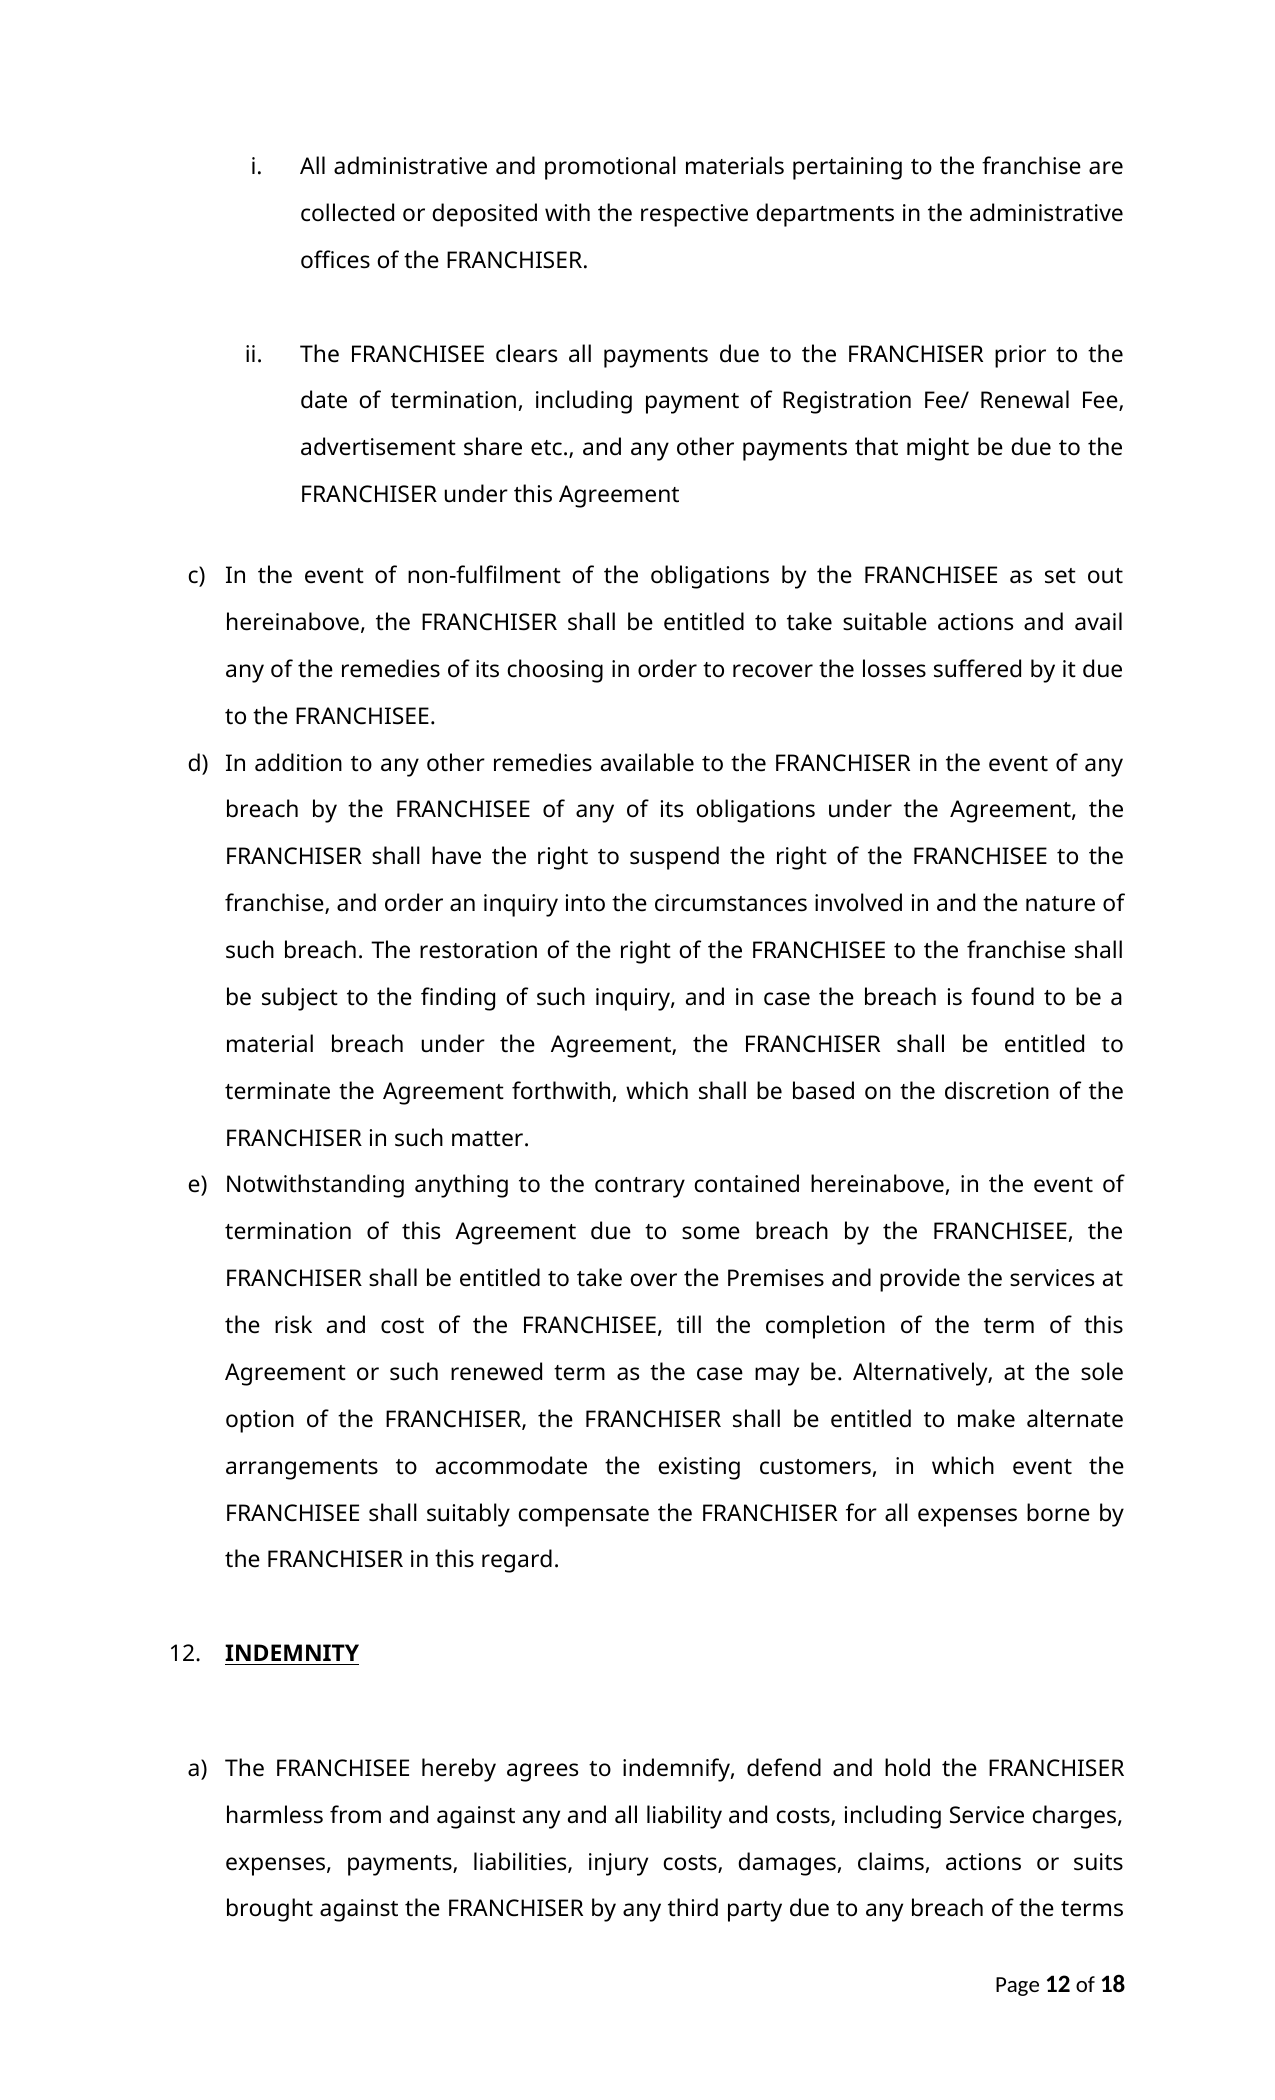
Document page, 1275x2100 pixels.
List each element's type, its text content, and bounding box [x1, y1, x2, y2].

list In addition to any other remedies available to the FRANCHISER in the event of any breach by the FRANCHISEE of any of its obligations under the Agreement, the FRANCHISER shall have the right to suspend the right of the FRANCHISEE to the franchise, and order an inquiry into the circumstances involved in and the nature of such breach. The restoration of the right of the FRANCHISEE to the franchise shall be subject to the finding of such inquiry, and in case the breach is found to be a material breach under the Agreement, the FRANCHISER shall be entitled to terminate the Agreement forthwith, which shall be based on the discretion of the FRANCHISER in such matter. [187, 747, 1125, 1153]
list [187, 1752, 1125, 1924]
list All administrative and promotional materials pertaining to the franchise are collected or deposited with the respective departments in the administrative offices of the FRANCHISER. [262, 150, 1125, 275]
list Notwithstanding anything to the contrary contained hereinabove, in the event of termination of this Agreement due to some breach by the FRANCHISEE, the FRANCHISER shall be entitled to take over the Premises and provide the services at the risk and cost of the FRANCHISEE, till the completion of the term of this Agreement or such renewed term as the case may be. Alternatively, at the sole option of the FRANCHISER, the FRANCHISER shall be entitled to make alternate arrangements to accommodate the existing customers, in which event the FRANCHISEE shall suitably compensate the FRANCHISER for all expenses borne by the FRANCHISER in this regard. [187, 1168, 1125, 1575]
list INDEMNITY [169, 1637, 1125, 1668]
list The FRANCHISEE clears all payments due to the FRANCHISER prior to the date of termination, including payment of Registration Fee/ Renewal Fee, advertisement share etc., and any other payments that might be due to the FRANCHISER under this Agreement [262, 337, 1125, 509]
list In the event of non-fulfilment of the obligations by the FRANCHISEE as set out hereinabove, the FRANCHISER shall be entitled to take suitable actions and avail any of the remedies of its choosing in order to recover the losses suffered by it due to the FRANCHISEE. [187, 559, 1125, 731]
